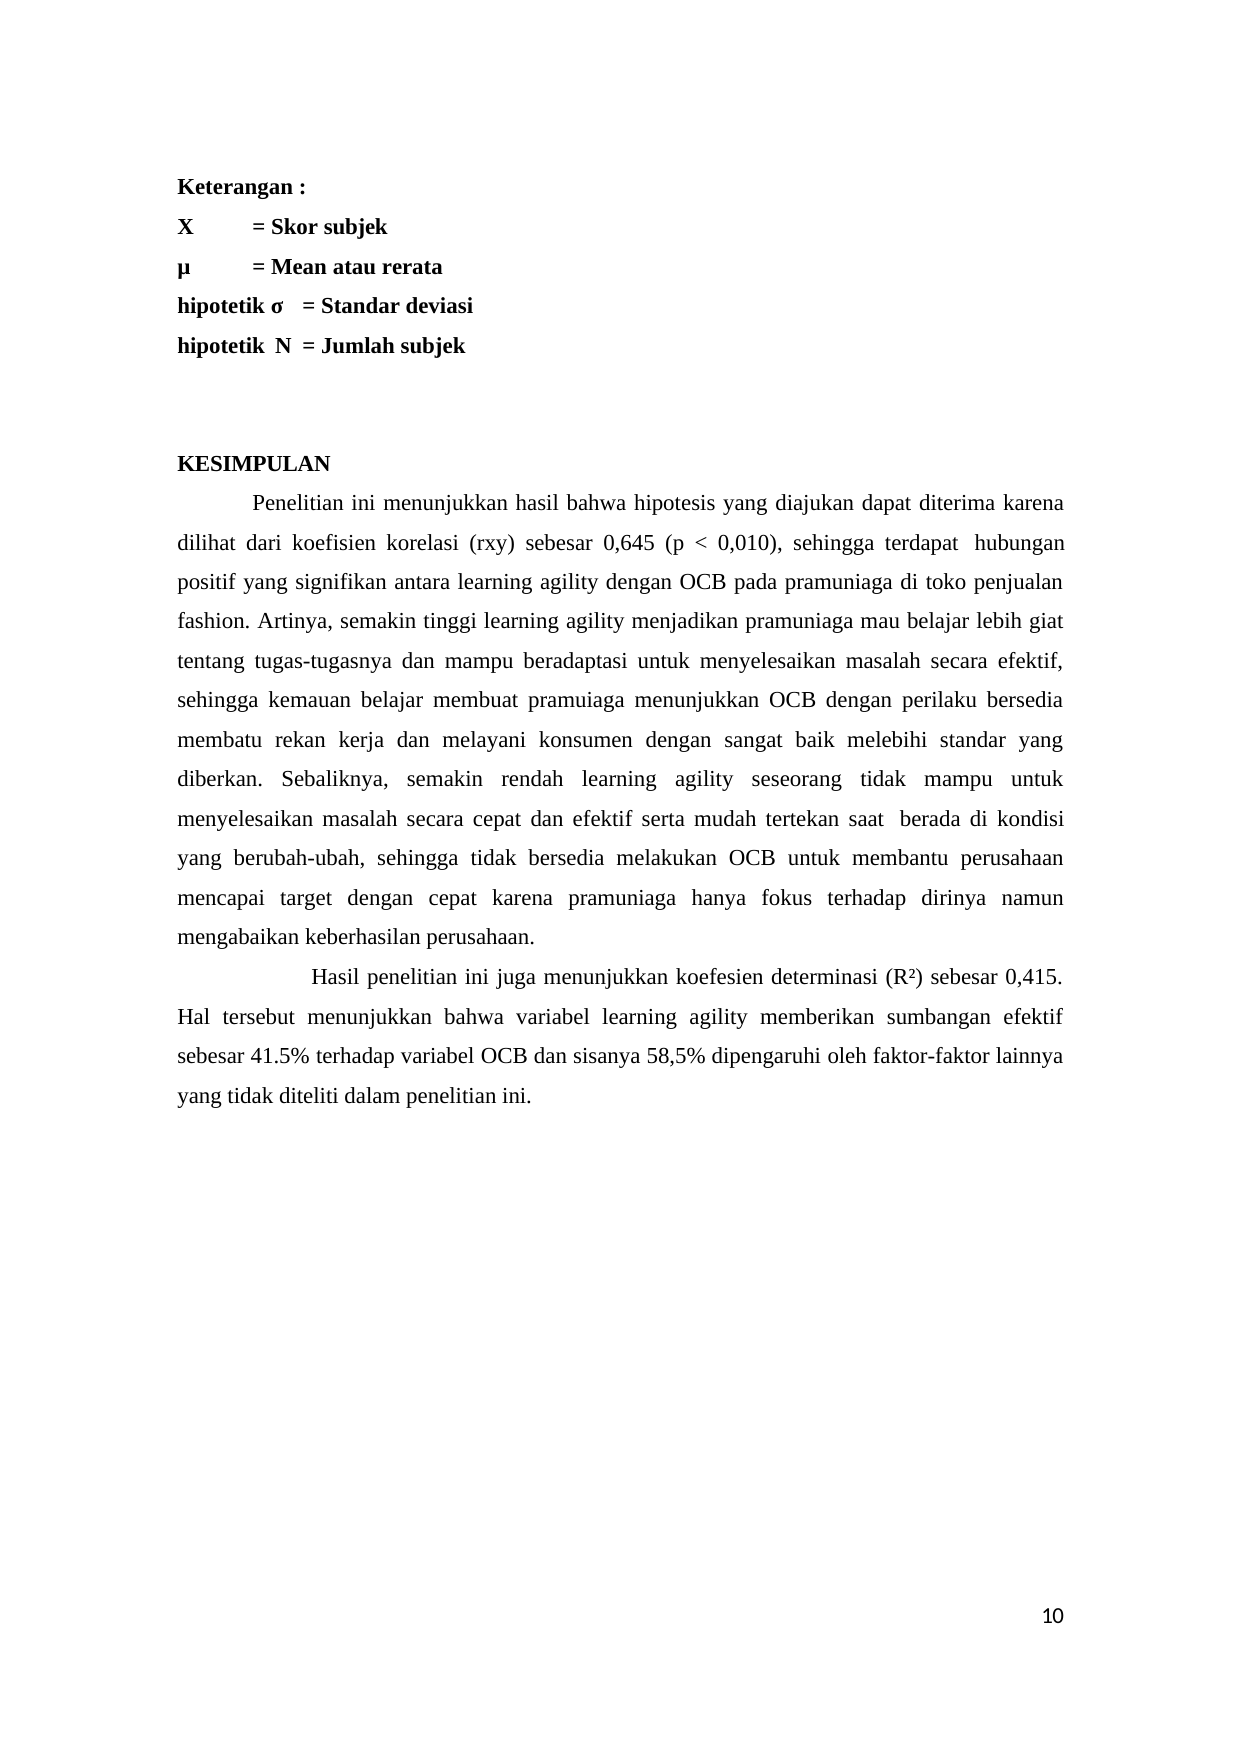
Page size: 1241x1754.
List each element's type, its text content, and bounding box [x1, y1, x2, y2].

text X = Skor subjek [177, 213, 1088, 239]
subtitle KESIMPULAN [177, 450, 1088, 477]
text µ = Mean atau rerata hipotetik σ = Standar deviasi hipotetik N = Jumlah subjek [177, 253, 536, 358]
text Penelitian ini menunjukkan hasil bahwa hipotesis yang diajukan dapat diterima karena dilihat dari koefisien korelasi (rxy) sebesar 0,645 (p < 0,010), sehingga terdapat hubungan positif yang signifikan antara learning agility dengan OCB pada pramuniaga di toko penjualan fashion. Artinya, semakin tinggi learning agility menjadikan pramuniaga mau belajar lebih giat tentang tugas-tugasnya dan mampu beradaptasi untuk menyelesaikan masalah secara efektif, sehingga kemauan belajar membuat pramuiaga menunjukkan OCB dengan perilaku bersedia membatu rekan kerja dan melayani konsumen dengan sangat baik melebihi standar yang diberkan. Sebaliknya, semakin rendah learning agility seseorang tidak mampu untuk menyelesaikan masalah secara cepat dan efektif serta mudah tertekan saat berada di kondisi yang berubah-ubah, sehingga tidak bersedia melakukan OCB untuk membantu perusahaan mencapai target dengan cepat karena pramuniaga hanya fokus terhadap dirinya namun mengabaikan keberhasilan perusahaan. [177, 489, 1065, 950]
text Keterangan : [177, 173, 1088, 199]
text Hasil penelitian ini juga menunjukkan koefesien determinasi (R²) sebesar 0,415. Hal tersebut menunjukkan bahwa variabel learning agility memberikan sumbangan efektif sebesar 41.5% terhadap variabel OCB dan sisanya 58,5% dipengaruhi oleh faktor-faktor lainnya yang tidak diteliti dalam penelitian ini. [177, 963, 1064, 1108]
